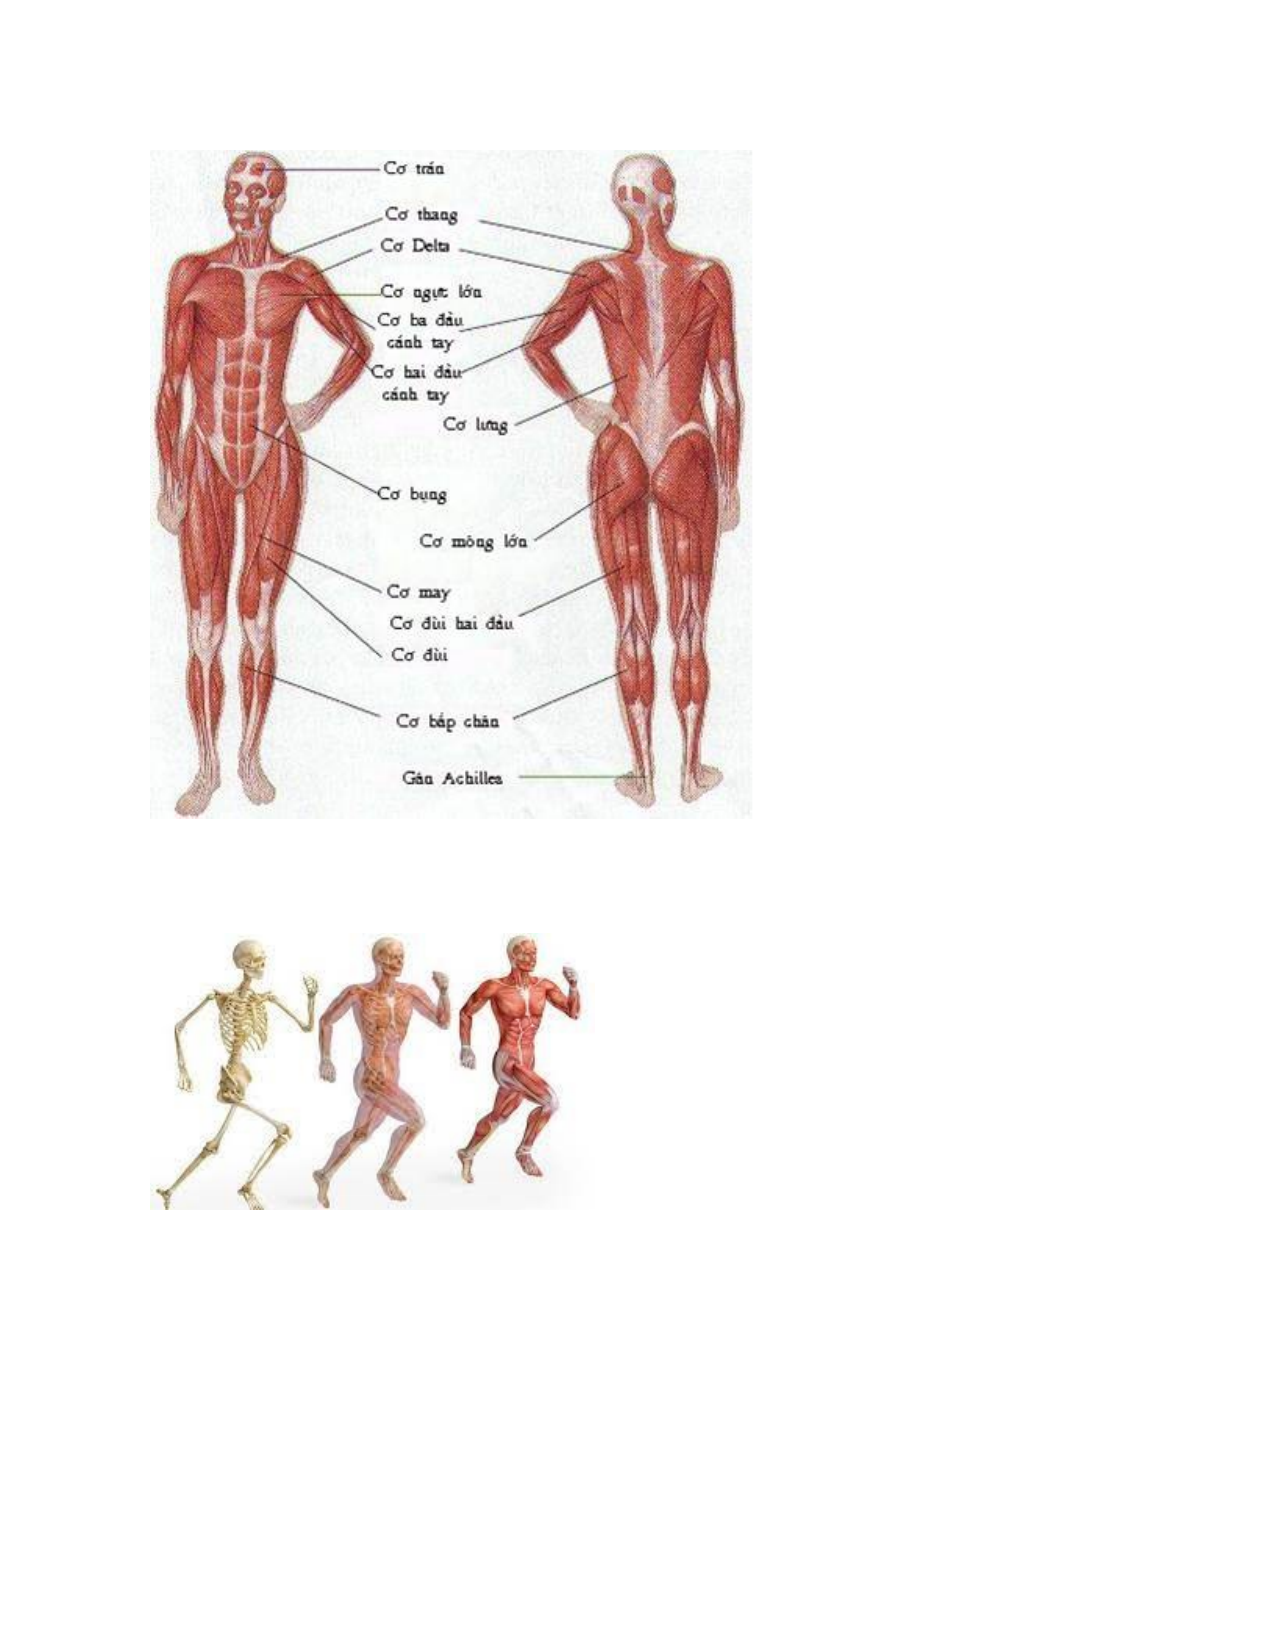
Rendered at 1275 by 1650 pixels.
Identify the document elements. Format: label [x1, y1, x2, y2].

picture [150, 933, 595, 1210]
picture [150, 150, 753, 819]
